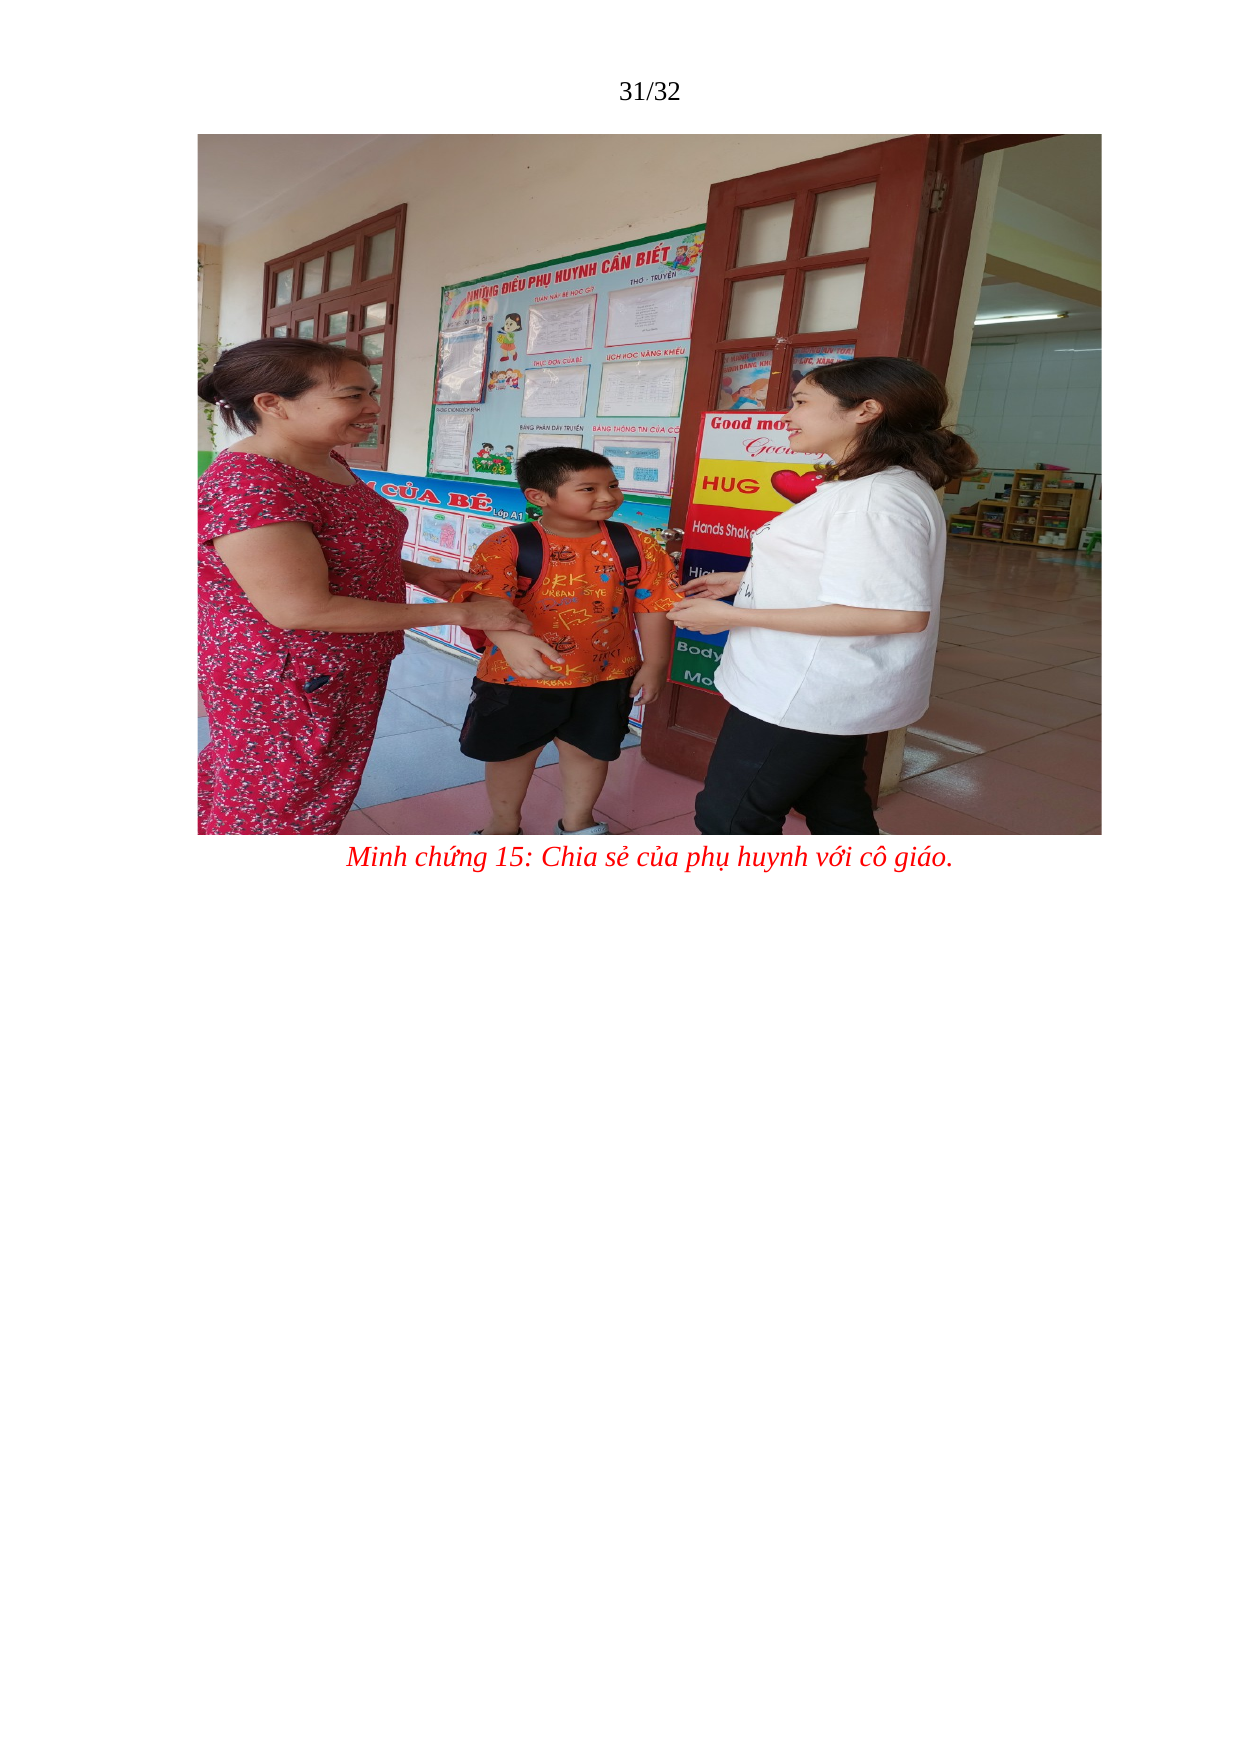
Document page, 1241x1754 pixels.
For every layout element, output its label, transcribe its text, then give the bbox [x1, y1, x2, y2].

picture [197, 134, 1102, 835]
